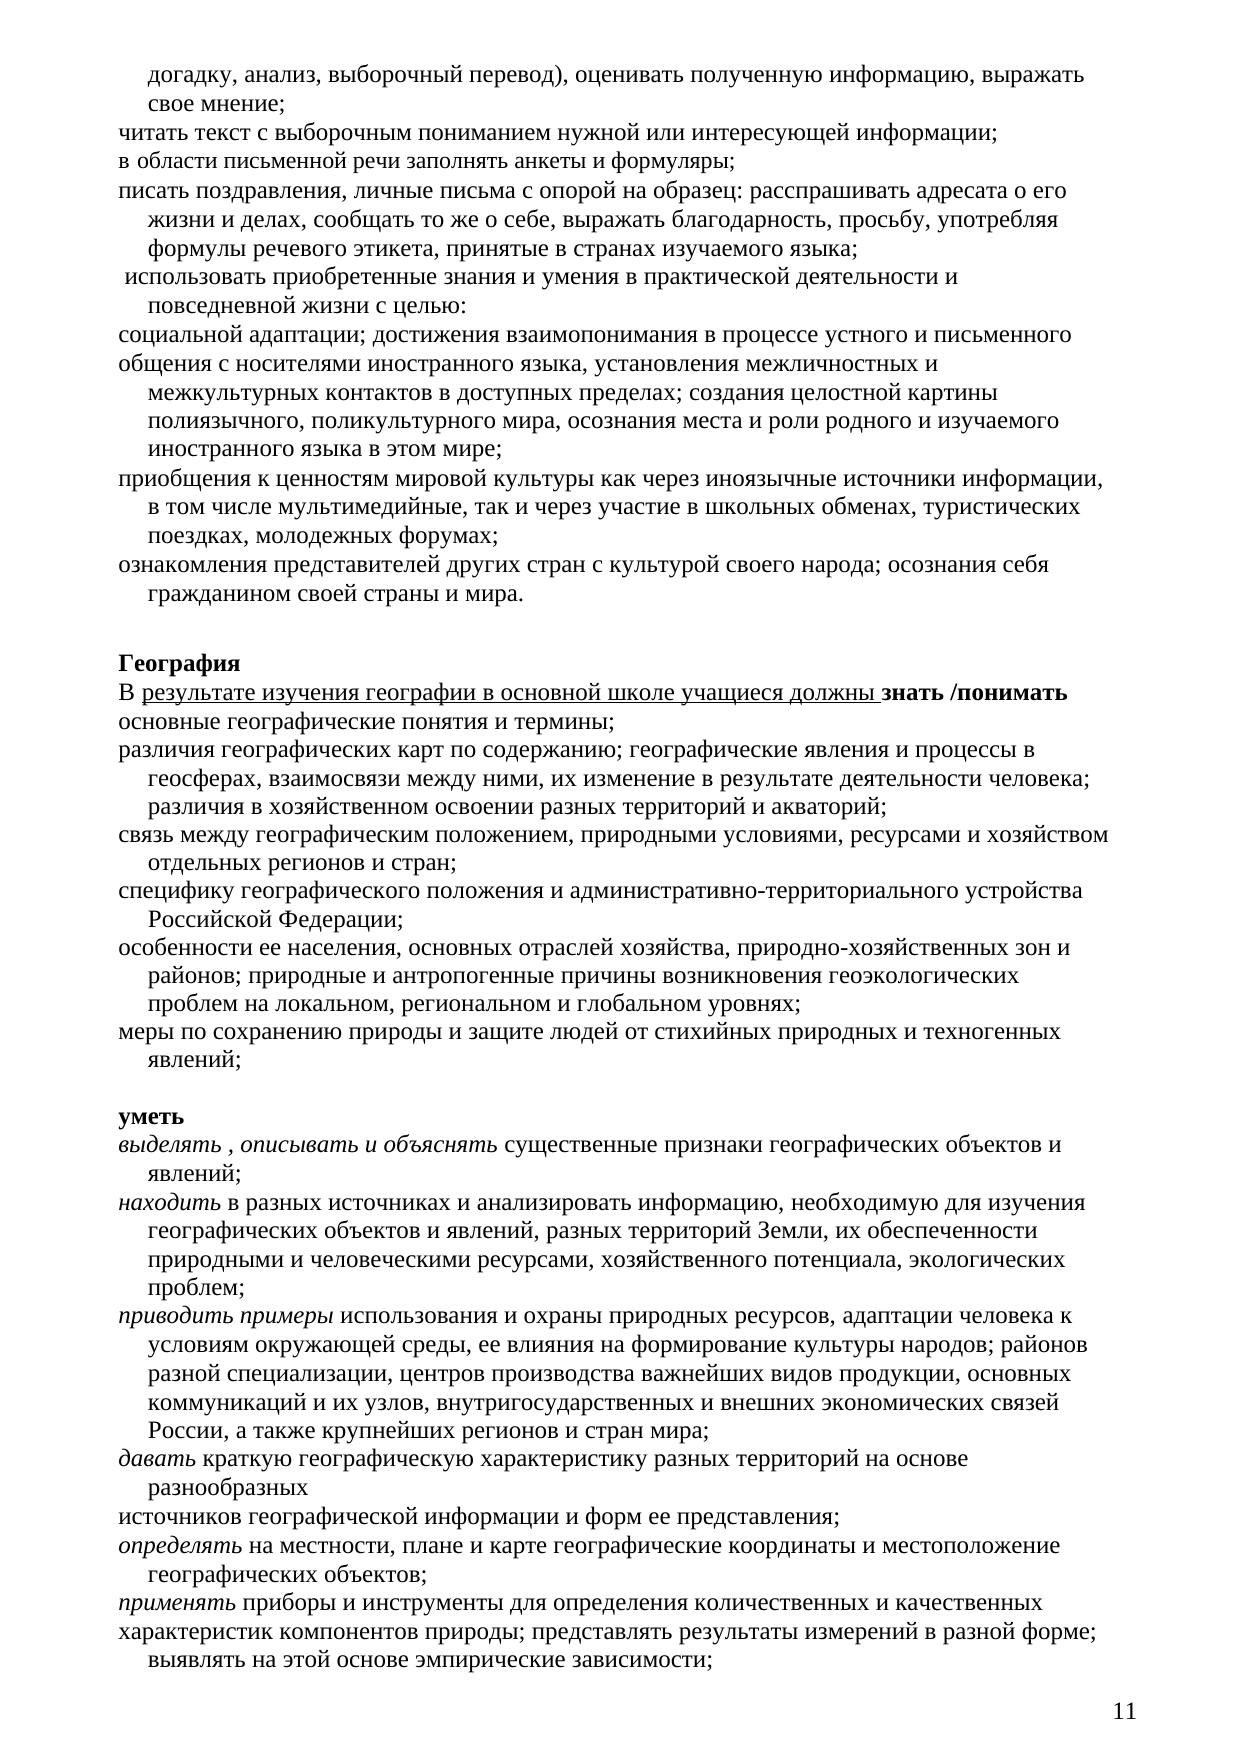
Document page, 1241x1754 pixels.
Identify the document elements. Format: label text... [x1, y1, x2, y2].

text различия географических карт по содержанию; географические явления и процессы в геосферах, взаимосвязи между ними, их изменение в результате деятельности человека; различия в хозяйственном освоении разных территорий и акваторий; [118, 735, 1112, 820]
text социальной адаптации; достижения взаимопонимания в процессе устного и письменного [118, 319, 1112, 348]
text писать поздравления, личные письма с опорой на образец: расспрашивать адресата о его жизни и делах, сообщать то же о себе, выражать благодарность, просьбу, употребляя формулы речевого этикета, принятые в странах изучаемого языка; [118, 175, 1112, 261]
text источников географической информации и форм ее представления; [118, 1501, 1112, 1530]
text выделять , описывать и объяснять существенные признаки географических объектов и явлений; [118, 1130, 1112, 1187]
text характеристик компонентов природы; представлять результаты измерений в разной форме; выявлять на этой основе эмпирические зависимости; [118, 1617, 1112, 1673]
text использовать приобретенные знания и умения в практической деятельности и повседневной жизни с целью: [118, 261, 1112, 319]
text ознакомления представителей других стран с культурой своего народа; осознания себя гражданином своей страны и мира. [118, 549, 1112, 606]
text читать текст с выборочным пониманием нужной или интересующей информации; [118, 117, 1112, 145]
text особенности ее населения, основных отраслей хозяйства, природно-хозяйственных зон и районов; природные и антропогенные причины возникновения геоэкологических проблем на локальном, региональном и глобальном уровнях; [118, 932, 1112, 1017]
text связь между географическим положением, природными условиями, ресурсами и хозяйством отдельных регионов и стран; [118, 820, 1112, 876]
text находить в разных источниках и анализировать информацию, необходимую для изучения географических объектов и явлений, разных территорий Земли, их обеспеченности природными и человеческими ресурсами, хозяйственного потенциала, экологических проблем; [118, 1187, 1112, 1301]
text применять приборы и инструменты для определения количественных и качественных [118, 1587, 1112, 1616]
text общения с носителями иностранного языка, установления межличностных и межкультурных контактов в доступных пределах; создания целостной картины полиязычного, поликультурного мира, осознания места и роли родного и изучаемого иностранного языка в этом мире; [118, 349, 1112, 462]
text приобщения к ценностям мировой культуры как через иноязычные источники информации, в том числе мультимедийные, так и через участие в школьных обменах, туристических поездках, молодежных форумах; [118, 463, 1112, 549]
text давать краткую географическую характеристику разных территорий на основе разнообразных [118, 1444, 1112, 1501]
list результате изучения географии в основной школе учащиеся должны знать /понимать [118, 678, 1112, 706]
text География [118, 648, 1112, 677]
text основные географические понятия и термины; [118, 707, 1112, 735]
text специфику географического положения и административно-территориального устройства Российской Федерации; [118, 876, 1112, 932]
text меры по сохранению природы и защите людей от стихийных природных и техногенных явлений; [118, 1017, 1112, 1073]
text определять на местности, плане и карте географические координаты и местоположение географических объектов; [118, 1531, 1112, 1587]
text уметь [118, 1102, 1112, 1130]
list области письменной речи заполнять анкеты и формуляры; [118, 147, 1112, 174]
text приводить примеры использования и охраны природных ресурсов, адаптации человека к условиям окружающей среды, ее влияния на формирование культуры народов; районов разной специализации, центров производства важнейших видов продукции, основных коммуникаций и их узлов, внутригосударственных и внешних экономических связей России, а также крупнейших регионов и стран мира; [118, 1301, 1112, 1444]
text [118, 59, 1112, 117]
